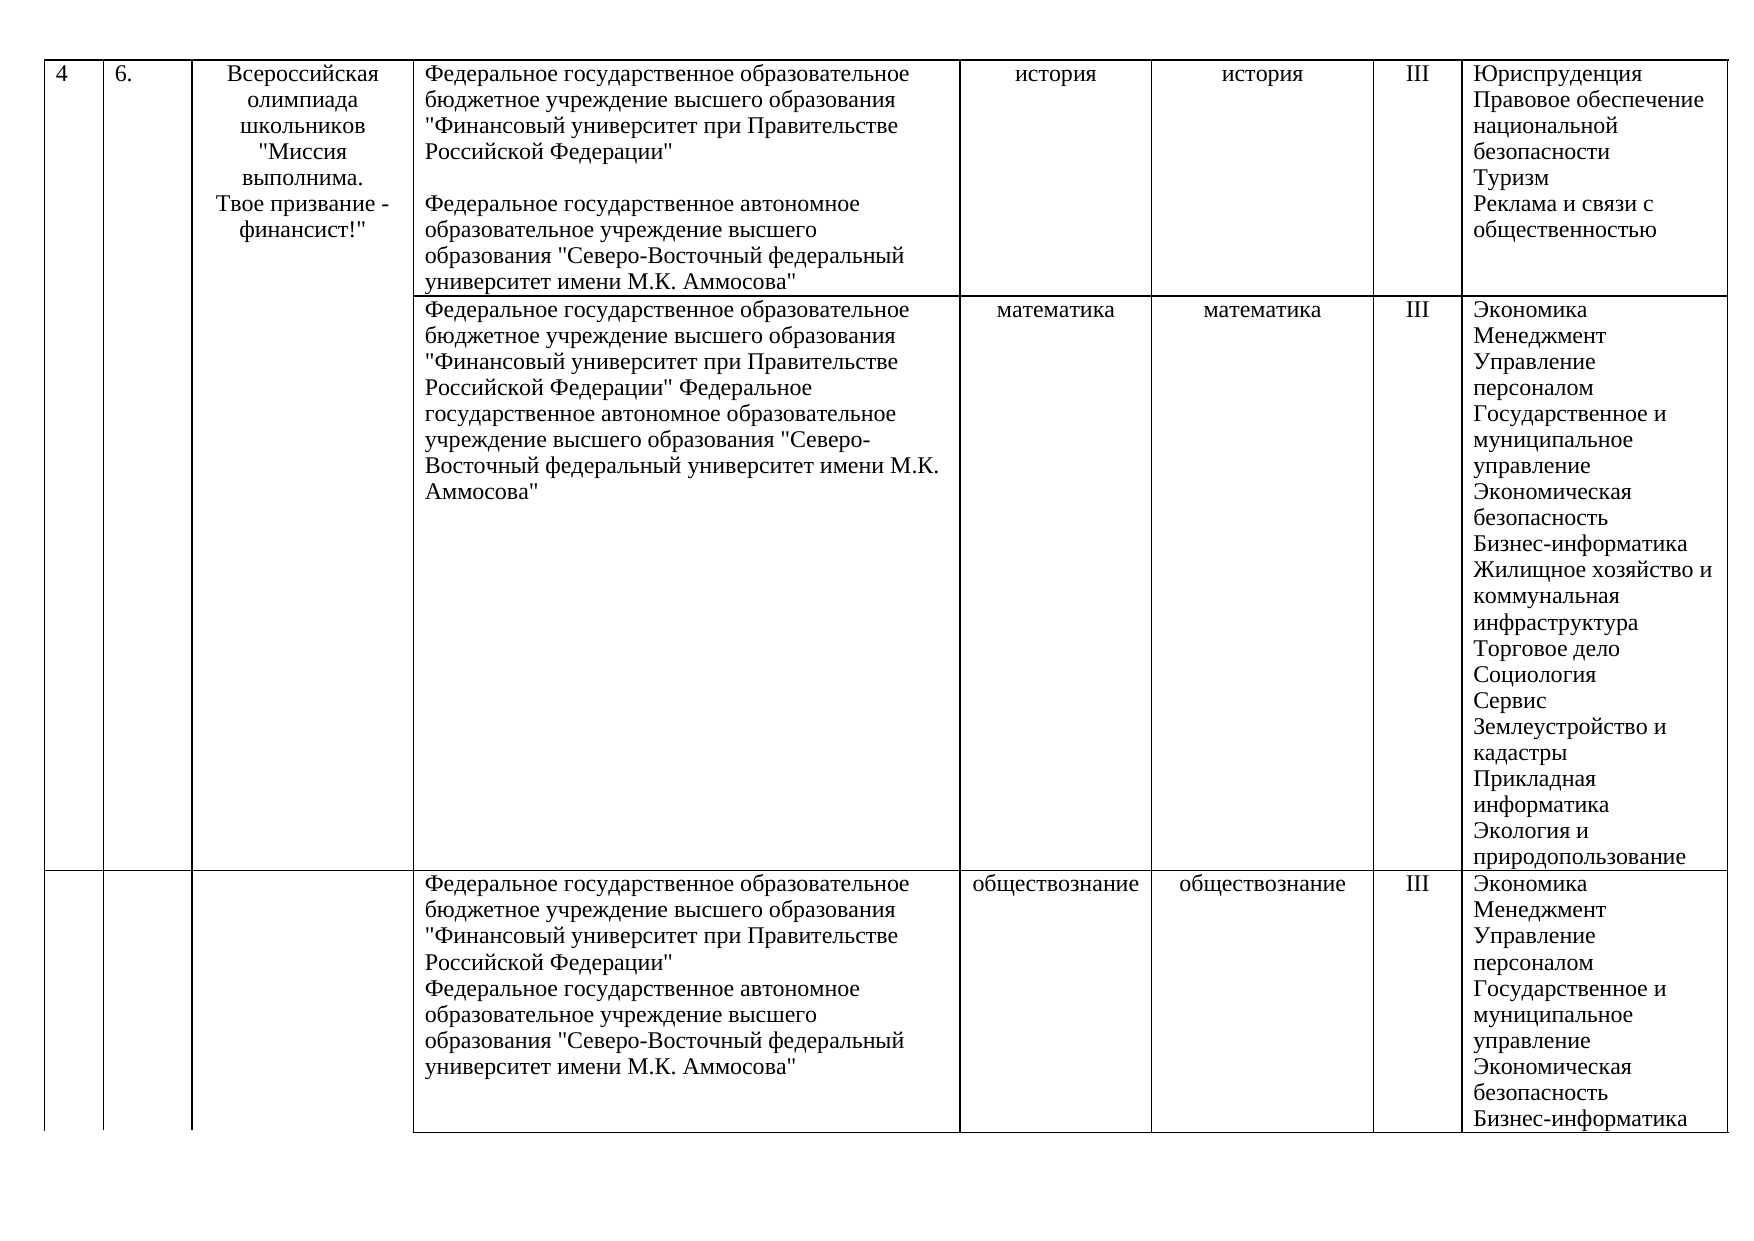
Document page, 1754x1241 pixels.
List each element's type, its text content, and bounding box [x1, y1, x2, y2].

table_cell [103, 871, 192, 1131]
table_cell [104, 295, 191, 869]
table_cell обществознание [1152, 871, 1373, 1131]
table_cell [45, 295, 103, 869]
table_cell Юриспруденция Правовое обеспечение национальной безопасности Туризм Реклама и связи с общественностью [1463, 61, 1727, 295]
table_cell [1463, 871, 1727, 1131]
table_cell математика [1152, 297, 1373, 869]
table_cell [414, 871, 959, 1131]
table_cell обществознание [961, 871, 1151, 1131]
table_cell III [1374, 61, 1461, 295]
table_cell 4 [45, 61, 103, 295]
table_cell [193, 295, 413, 869]
table_cell история [961, 61, 1151, 295]
table_cell история [1152, 61, 1373, 295]
table_cell III [1374, 297, 1461, 869]
table_cell [45, 871, 103, 1131]
table_cell Экономика Менеджмент Управление персоналом Государственное и муниципальное управление Экономическая безопасность Бизнес-информатика Жилищное хозяйство и коммунальная инфраструктура Торговое дело Социология Сервис Землеустройство и кадастры Прикладная информатика Экология и природопользование [1463, 297, 1727, 869]
table_cell Всероссийская олимпиада школьников "Миссия выполнима. Твое призвание -финансист!" [193, 61, 413, 295]
table_cell III [1374, 871, 1461, 1131]
table_cell 6. [104, 61, 191, 295]
table_cell [192, 871, 413, 1131]
table_cell математика [961, 297, 1151, 869]
